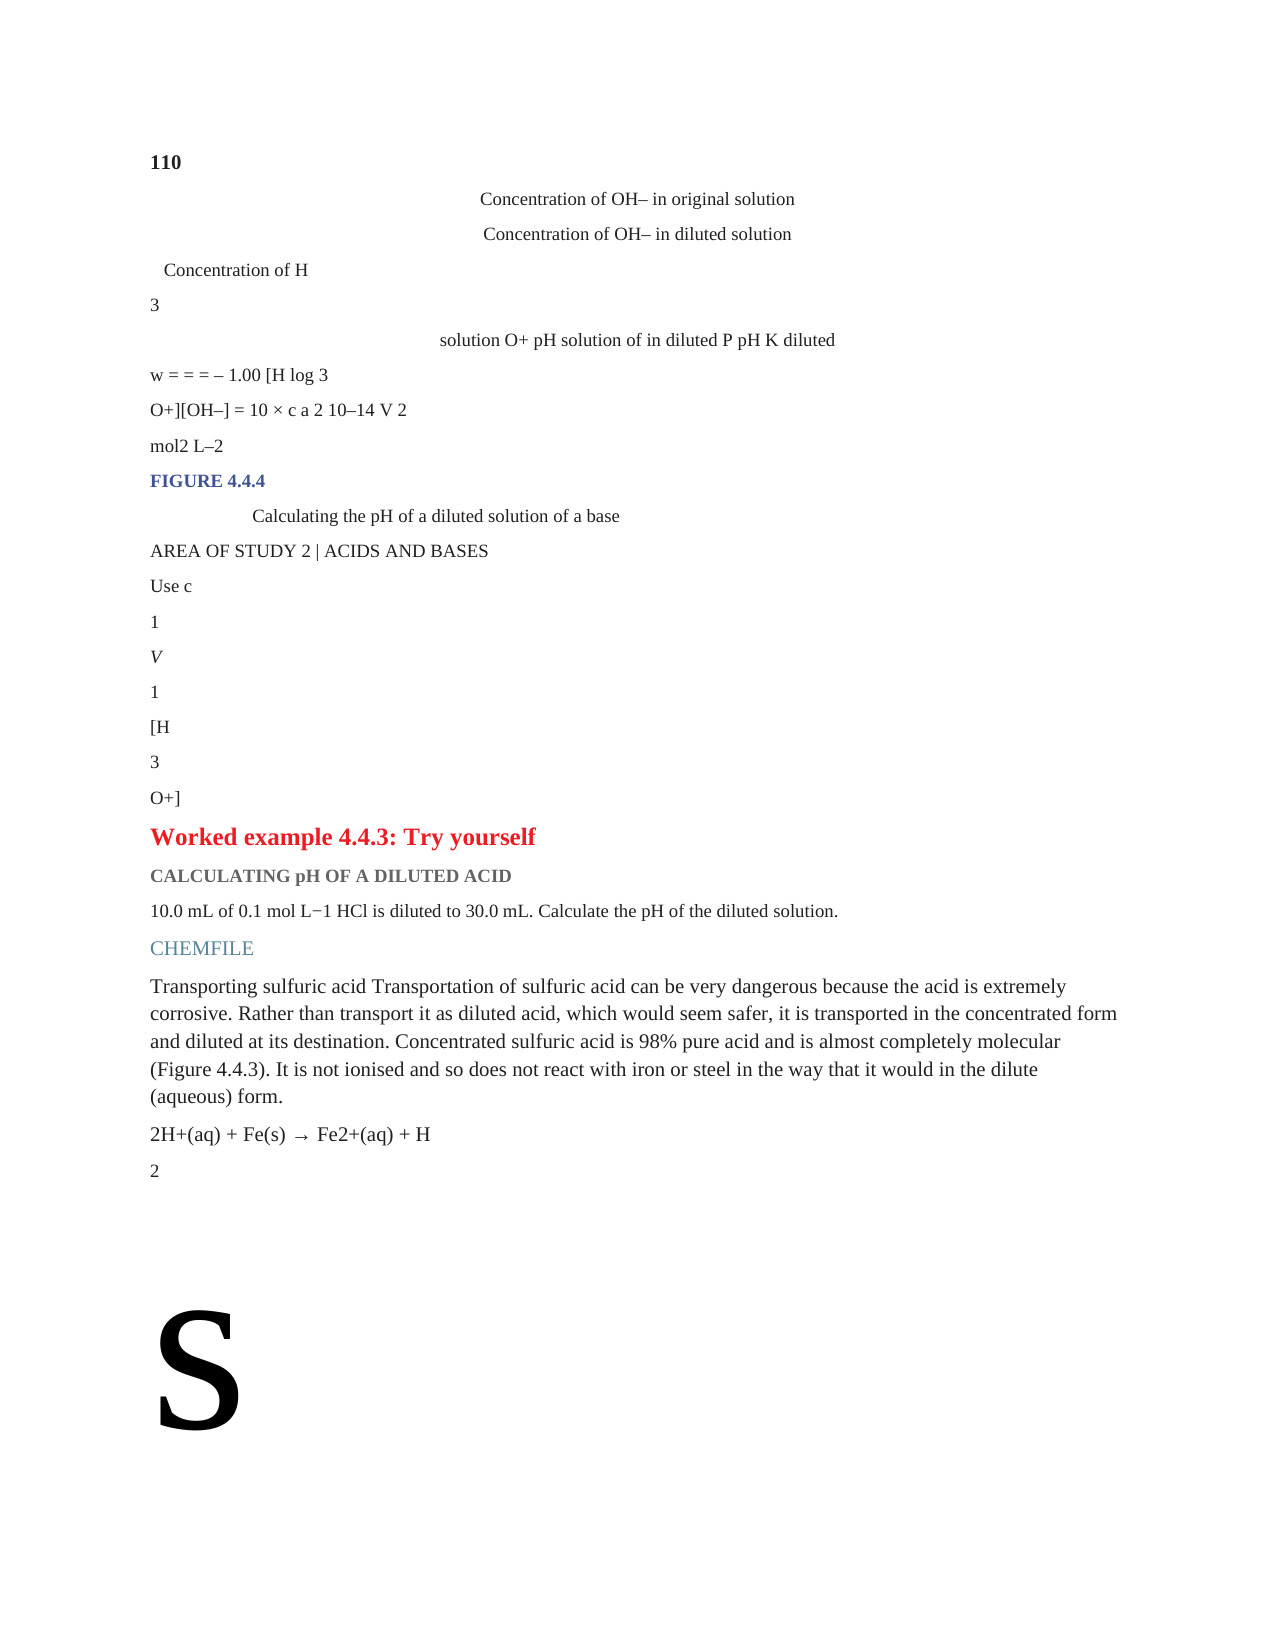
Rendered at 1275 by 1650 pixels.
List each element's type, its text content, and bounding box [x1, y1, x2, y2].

text 3 [150, 751, 1125, 773]
text O+][OH–] = 10 × c a 2 10–14 V 2 [150, 399, 1125, 421]
text solution O+ pH solution of in diluted P pH K diluted [150, 329, 1125, 350]
text Calculating the pH of a diluted solution of a base [150, 505, 1125, 526]
text 2H+(aq) + Fe(s) → Fe2+(aq) + H [150, 1122, 1125, 1146]
text Transporting sulfuric acid Transportation of sulfuric acid can be very dangerous because the acid is extremely corrosive. Rather than transport it as diluted acid, which would seem safer, it is transported in the concentrated form and diluted at its destination. Concentrated sulfuric acid is 98% pure acid and is almost completely molecular (Figure 4.4.3). It is not ionised and so does not react with iron or steel in the way that it would in the dilute (aqueous) form. [150, 974, 1125, 1108]
text Worked example 4.4.3: Try yourself [150, 822, 1125, 851]
text V [150, 646, 1125, 667]
text CHEMFILE [150, 936, 1125, 960]
text Use c [150, 575, 1125, 597]
text Concentration of OH– in original solution [150, 188, 1125, 209]
text Concentration of OH– in diluted solution [150, 223, 1125, 245]
text [H [150, 716, 1125, 738]
text 110 [150, 150, 1125, 174]
text mol2 L–2 [150, 434, 1125, 456]
text FIGURE 4.4.4 [150, 470, 1125, 491]
text 3 [150, 294, 1125, 315]
text AREA OF STUDY 2 | ACIDS AND BASES [150, 540, 1125, 562]
text s [150, 1195, 1125, 1483]
text 1 [150, 681, 1125, 702]
text 2 [150, 1160, 1125, 1182]
text 1 [150, 611, 1125, 632]
text Concentration of H [150, 258, 1125, 280]
text w = = = – 1.00 [H log 3 [150, 364, 1125, 386]
text 10.0 mL of 0.1 mol L−1 HCl is diluted to 30.0 mL. Calculate the pH of the diluted solution. [150, 900, 1125, 922]
text CALCULATING pH OF A DILUTED ACID [150, 865, 1125, 887]
text O+] [150, 787, 1125, 808]
